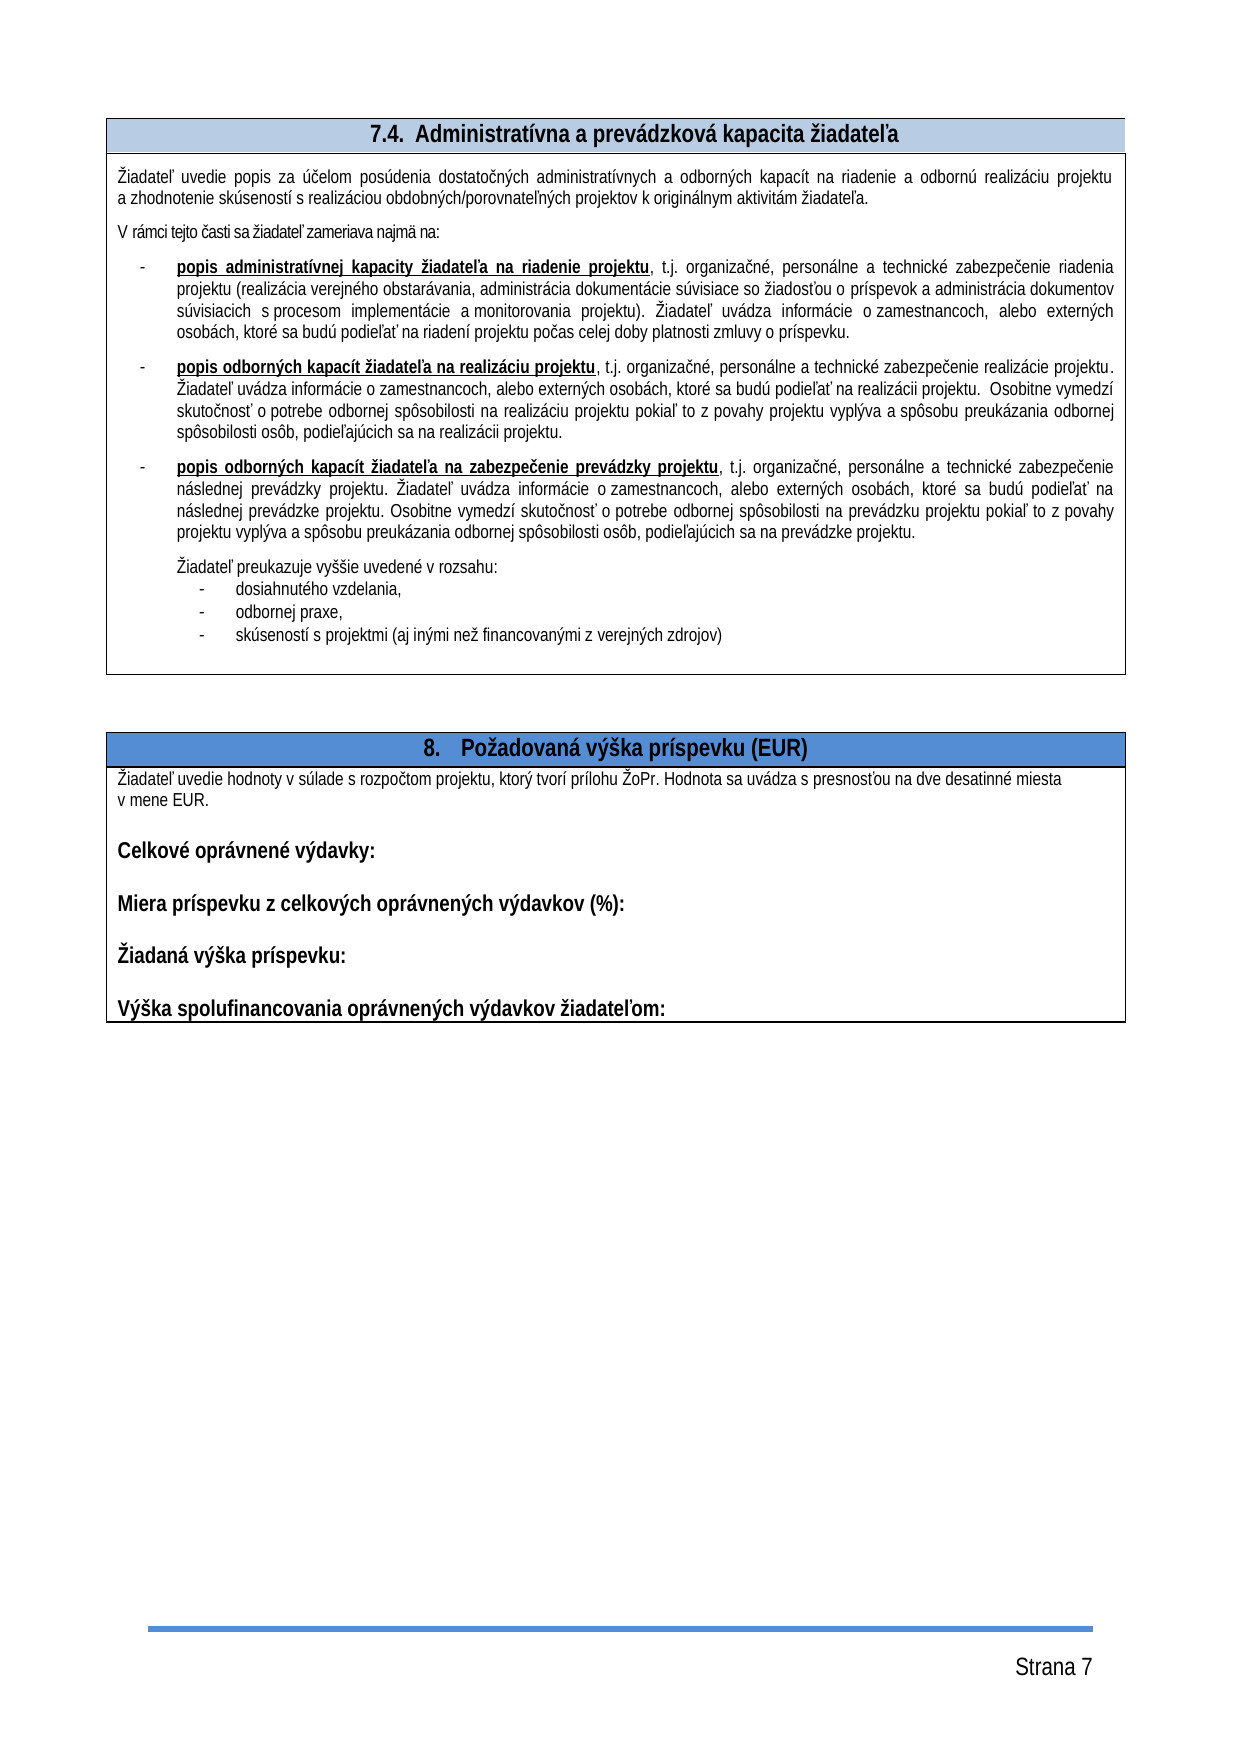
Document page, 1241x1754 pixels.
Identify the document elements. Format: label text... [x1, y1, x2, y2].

table_header Požadovaná výška príspevku (EUR) [107, 733, 1125, 766]
table_cell Administratívna a prevádzková kapacita žiadateľa [107, 119, 1125, 152]
table_cell Žiadateľ uvedie popis za účelom posúdenia dostatočných administratívnych a odborných kapacít na riadenie a odbornú realizáciu projektu a zhodnotenie skúseností s realizáciou obdobných/porovnateľných projektov k originálnym aktivitám žiadateľa. V rámci tejto časti sa žiadateľ zameriava najmä na: popis administratívnej kapacity žiadateľa na riadenie projektu, t.j. organizačné, personálne a technické zabezpečenie riadenia projektu (realizácia verejného obstarávania, administrácia dokumentácie súvisiace so žiadosťou o príspevok a administrácia dokumentov súvisiacich s procesom implementácie a monitorovania projektu). Žiadateľ uvádza informácie o zamestnancoch, alebo externých osobách, ktoré sa budú podieľať na riadení projektu počas celej doby platnosti zmluvy o príspevku. popis odborných kapacít žiadateľa na realizáciu projektu, t.j. organizačné, personálne a technické zabezpečenie realizácie projektu. Žiadateľ uvádza informácie o zamestnancoch, alebo externých osobách, ktoré sa budú podieľať na realizácii projektu. Osobitne vymedzí skutočnosť o potrebe odbornej spôsobilosti na realizáciu projektu pokiaľ to z povahy projektu vyplýva a spôsobu preukázania odbornej spôsobilosti osôb, podieľajúcich sa na realizácii projektu. popis odborných kapacít žiadateľa na zabezpečenie prevádzky projektu, t.j. organizačné, personálne a technické zabezpečenie následnej prevádzky projektu. Žiadateľ uvádza informácie o zamestnancoch, alebo externých osobách, ktoré sa budú podieľať na následnej prevádzke projektu. Osobitne vymedzí skutočnosť o potrebe odbornej spôsobilosti na prevádzku projektu pokiaľ to z povahy projektu vyplýva a spôsobu preukázania odbornej spôsobilosti osôb, podieľajúcich sa na prevádzke projektu. Žiadateľ preukazuje vyššie uvedené v rozsahu: dosiahnutého vzdelania, odbornej praxe, skúseností s projektmi (aj inými než financovanými z verejných zdrojov) [107, 154, 1125, 674]
table_cell Žiadateľ uvedie hodnoty v súlade s rozpočtom projektu, ktorý tvorí prílohu ŽoPr. Hodnota sa uvádza s presnosťou na dve desatinné miesta v mene EUR. Celkové oprávnené výdavky: Miera príspevku z celkových oprávnených výdavkov (%): Žiadaná výška príspevku: Výška spolufinancovania oprávnených výdavkov žiadateľom: [107, 768, 1125, 1021]
